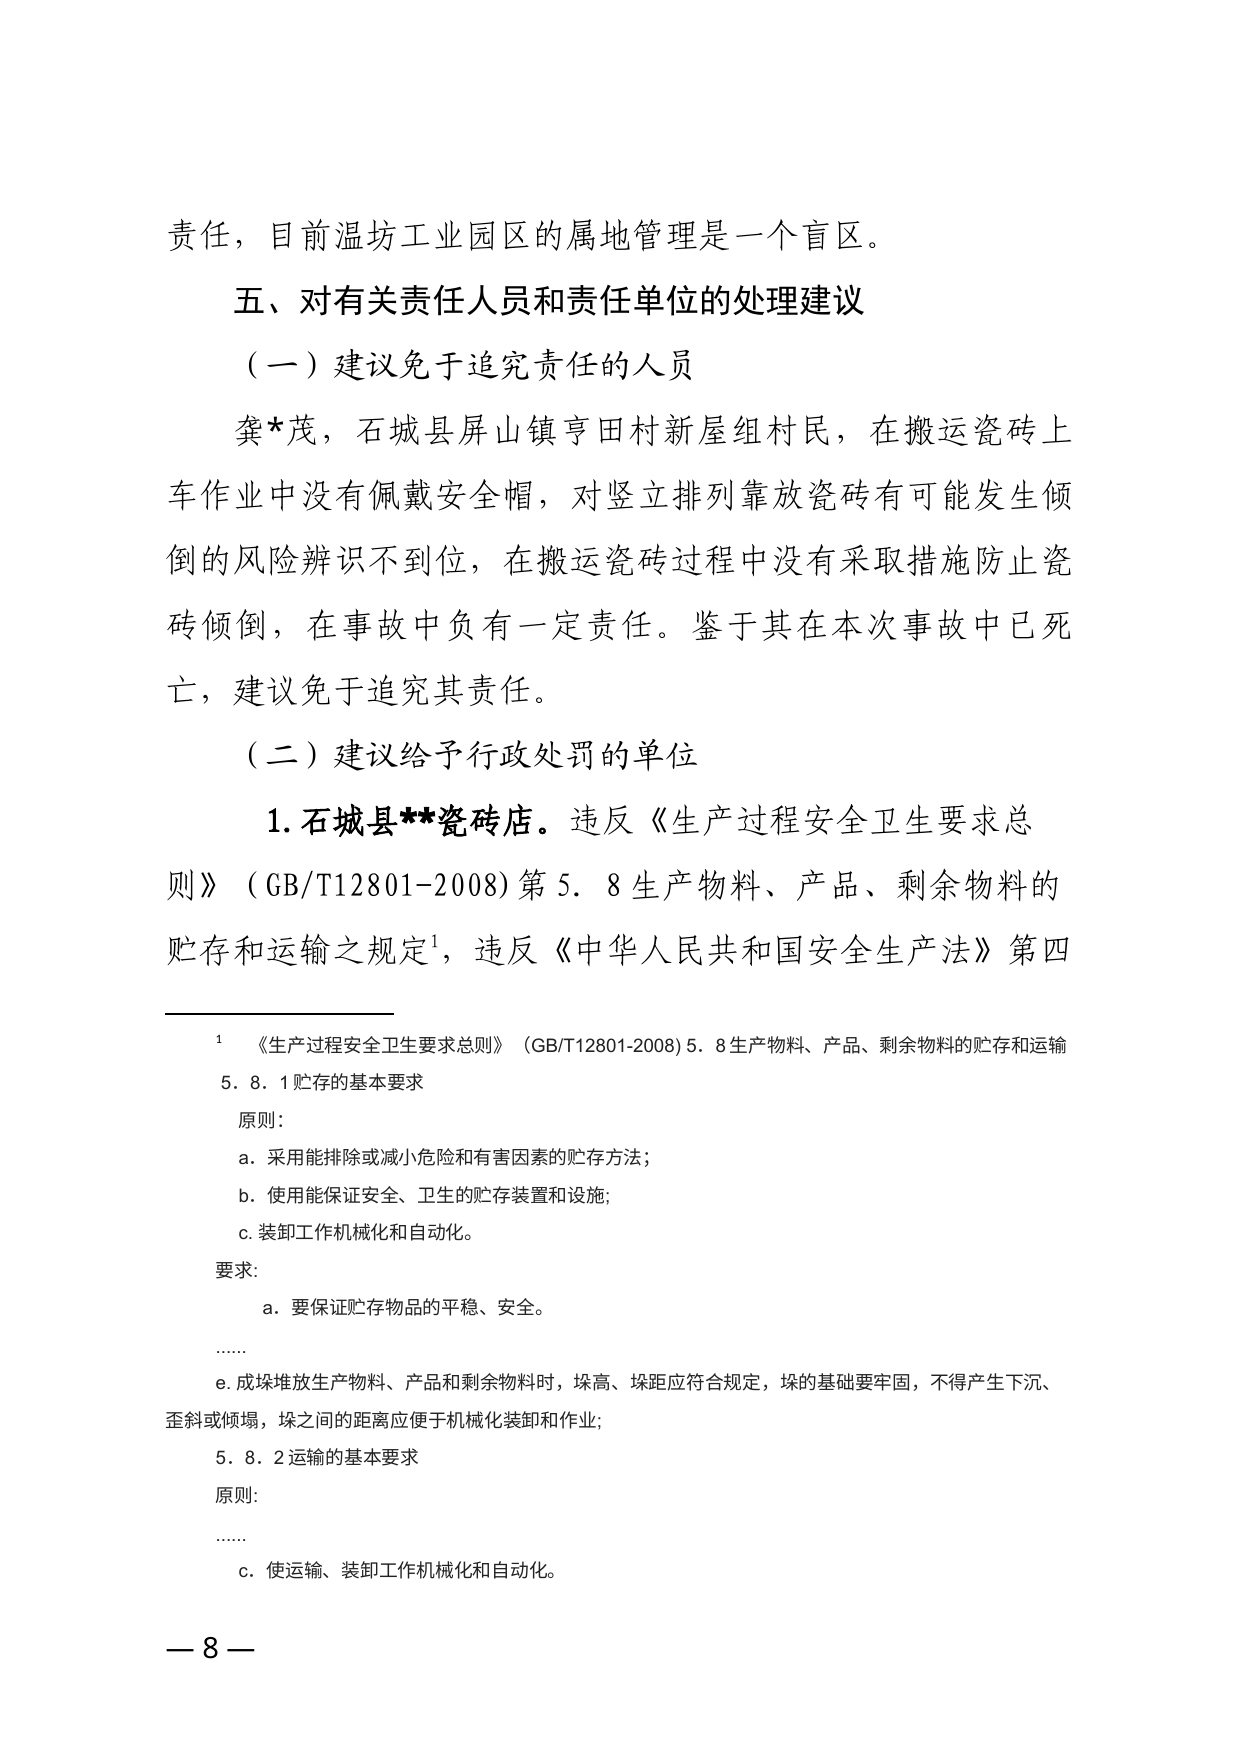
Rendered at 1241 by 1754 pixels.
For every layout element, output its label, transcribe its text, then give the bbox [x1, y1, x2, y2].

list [165, 201, 1075, 266]
list （一）建议免于追究责任的人员 [165, 331, 1075, 396]
list 龚*茂，石城县屏山镇亨田村新屋组村民，在搬运瓷砖上车作业中没有佩戴安全帽，对竖立排列靠放瓷砖有可能发生倾倒的风险辨识不到位，在搬运瓷砖过程中没有采取措施防止瓷砖倾倒，在事故中负有一定责任。鉴于其在本次事故中已死亡，建议免于追究其责任。 [165, 396, 1075, 721]
list 五、对有关责任人员和责任单位的处理建议 [165, 266, 1075, 331]
list （二）建议给予行政处罚的单位 [165, 721, 1075, 786]
text 1.石城县**瓷砖店。违反《生产过程安全卫生要求总则》（GB/T12801-2008)第5．8生产物料、产品、剩余物料的贮存和运输之规定，违反《中华人民共和国安全生产法》第四条第一款、第二十三条第一款、第二十八条第一款、第四十一条第二款，对事故发生负有责任。依据《中华人民共和国安全生产法》第九十三条之规定，建议由石城县应急管理局依法给予行政处罚。 [165, 786, 1075, 981]
